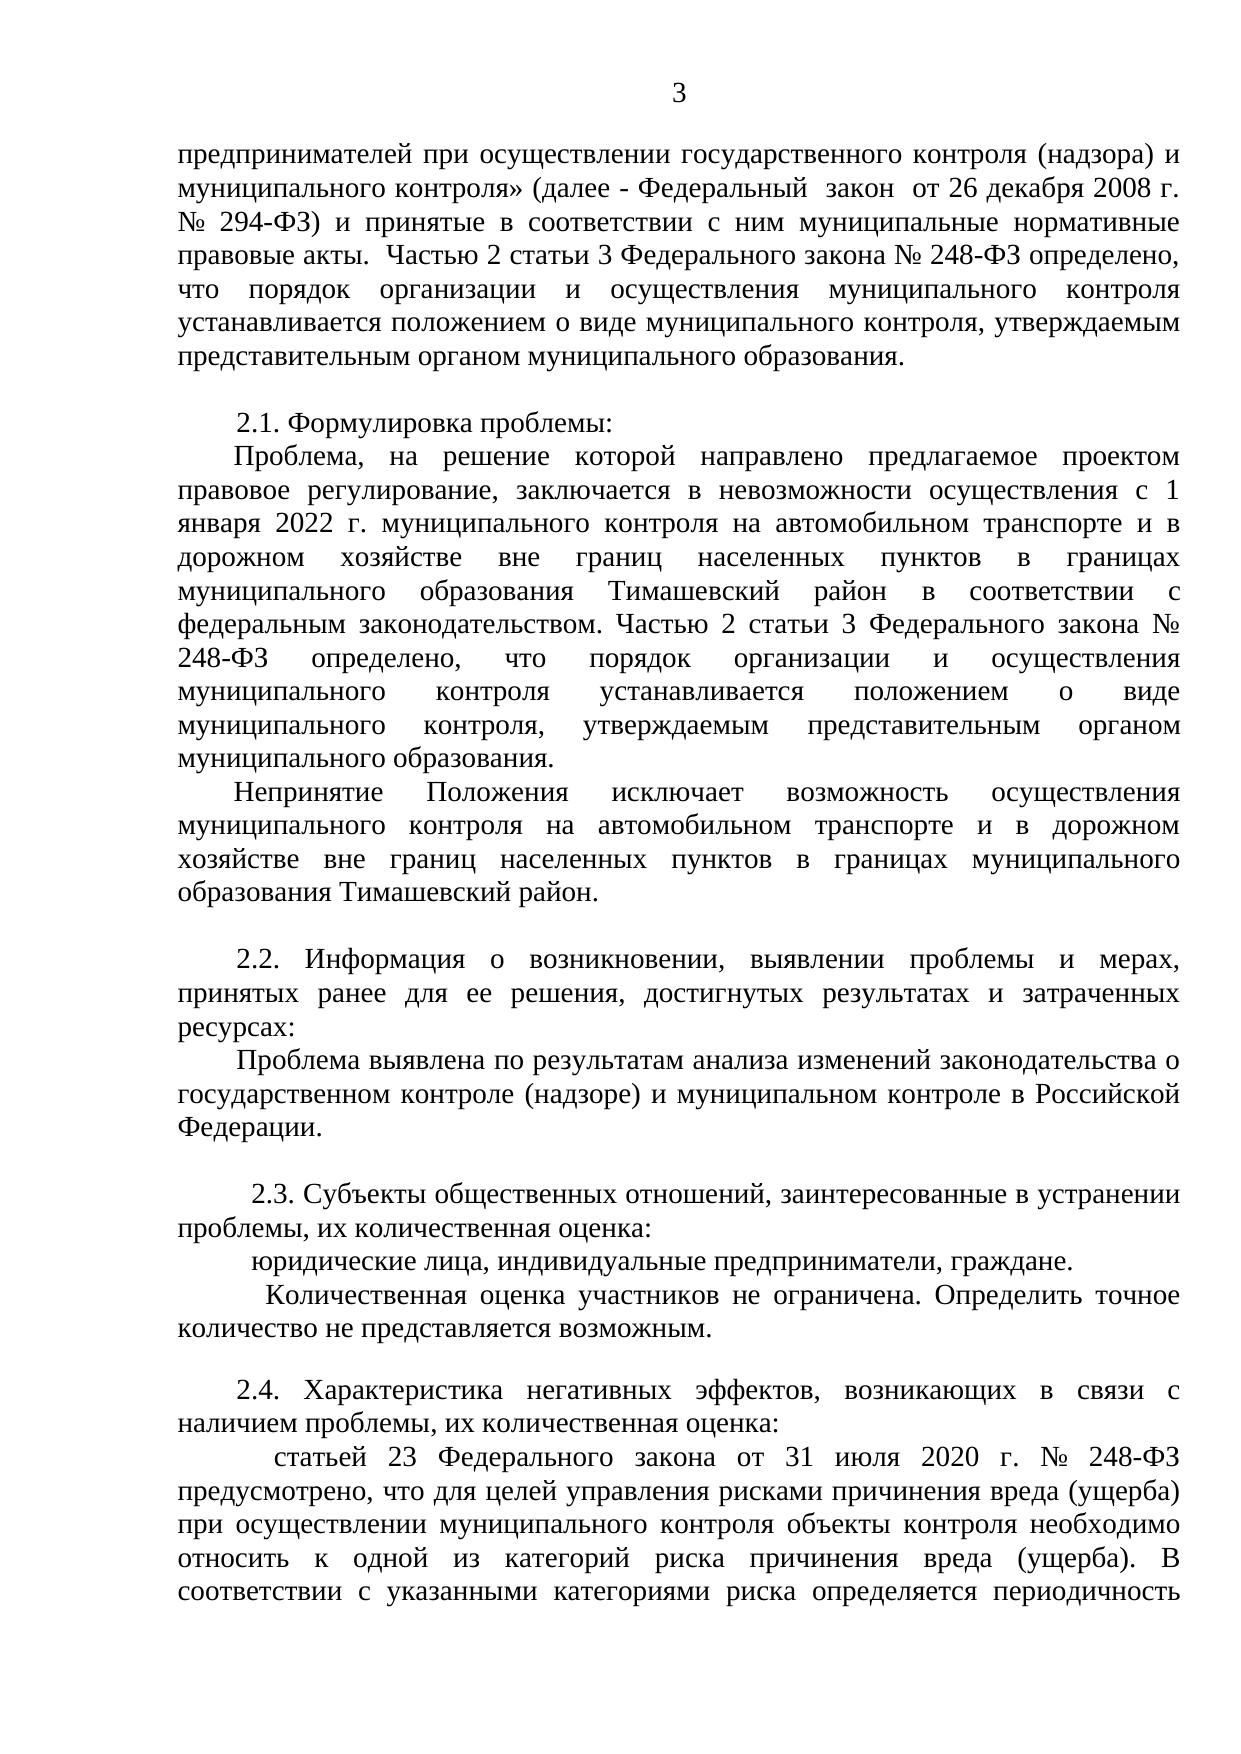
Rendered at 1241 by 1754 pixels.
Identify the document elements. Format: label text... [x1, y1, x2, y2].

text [177, 1439, 1181, 1607]
text Количественная оценка участников не ограничена. Определить точное количество не представляется возможным. [177, 1277, 1181, 1344]
text 2.3. Субъекты общественных отношений, заинтересованные в устранении проблемы, их количественная оценка: [177, 1176, 1181, 1243]
text 2.1. Формулировка проблемы: [177, 405, 1181, 438]
text 2.4. Характеристика негативных эффектов, возникающих в связи с наличием проблемы, их количественная оценка: [177, 1372, 1181, 1439]
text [177, 137, 1181, 371]
text 2.2. Информация о возникновении, выявлении проблемы и мерах, принятых ранее для ее решения, достигнутых результатах и затраченных ресурсах: [177, 942, 1181, 1042]
text юридические лица, индивидуальные предприниматели, граждане. [177, 1243, 1181, 1277]
text Непринятие Положения исключает возможность осуществления муниципального контроля на автомобильном транспорте и в дорожном хозяйстве вне границ населенных пунктов в границах муниципального образования Тимашевский район. [177, 774, 1181, 908]
text Проблема выявлена по результатам анализа изменений законодательства о государственном контроле (надзоре) и муниципальном контроле в Российской Федерации. [177, 1042, 1181, 1143]
text Проблема, на решение которой направлено предлагаемое проектом правовое регулирование, заключается в невозможности осуществления с 1 января 2022 г. муниципального контроля на автомобильном транспорте и в дорожном хозяйстве вне границ населенных пунктов в границах муниципального образования Тимашевский район в соответствии с федеральным законодательством. Частью 2 статьи 3 Федерального закона № 248-ФЗ определено, что порядок организации и осуществления муниципального контроля устанавливается положением о виде муниципального контроля, утверждаемым представительным органом муниципального образования. [177, 438, 1181, 774]
